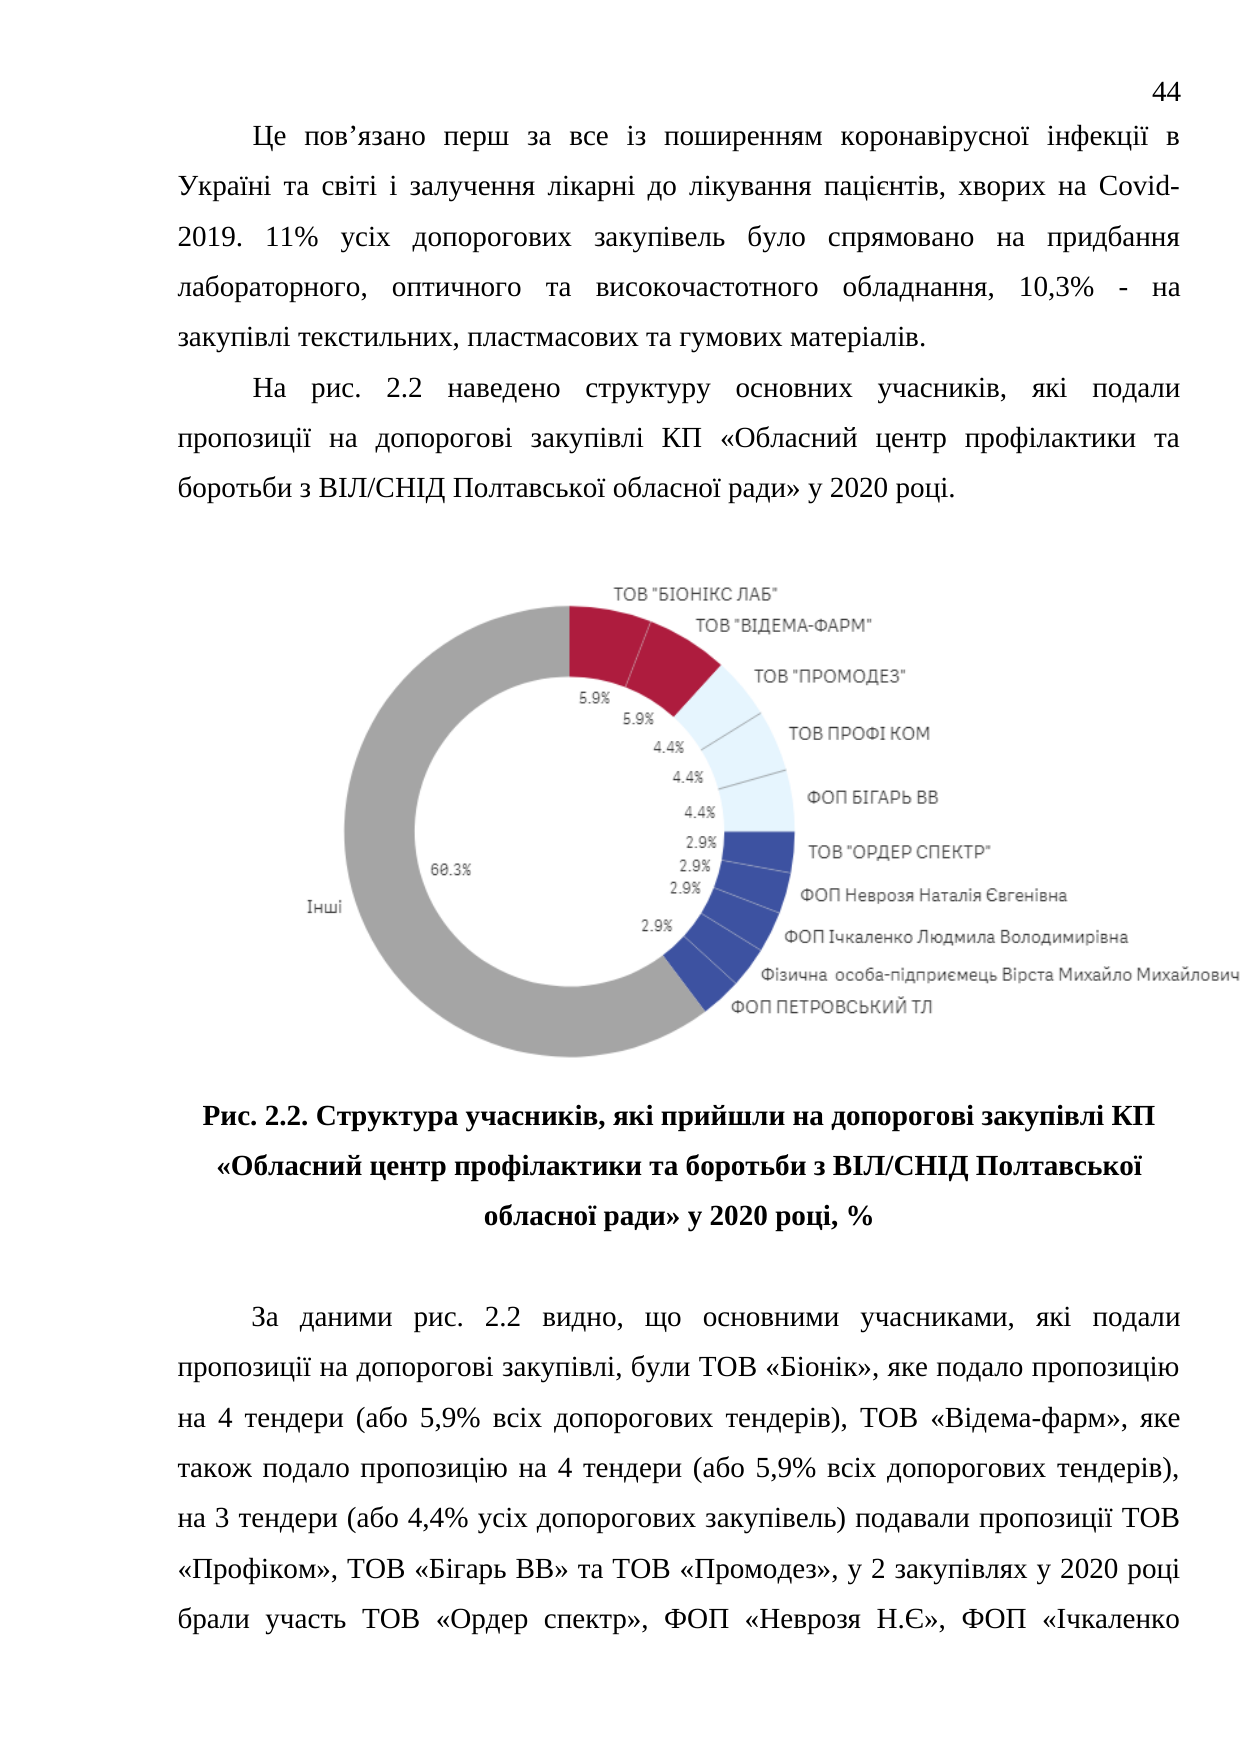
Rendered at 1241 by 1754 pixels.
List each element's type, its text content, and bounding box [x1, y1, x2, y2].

text На рис. 2.2 наведено структуру основних учасників, які подали пропозиції на допорогові закупівлі КП «Обласний центр профілактики та боротьби з ВІЛ/СНІД Полтавської обласної ради» у 2020 році. [177, 370, 1181, 504]
text Це пов’язано перш за все із поширенням коронавірусної інфекції в Україні та світі і залучення лікарні до лікування пацієнтів, хворих на Covid-2019. 11% усіх допорогових закупівель було спрямовано на придбання лабораторного, оптичного та високочастотного обладнання, 10,3% - на закупівлі текстильних, пластмасових та гумових матеріалів. [177, 118, 1181, 353]
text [177, 1299, 1181, 1634]
text Рис. 2.2. Структура учасників, які прийшли на допорогові закупівлі КП «Обласний центр профілактики та боротьби з ВІЛ/СНІД Полтавської обласної ради» у 2020 році, % [177, 1098, 1181, 1232]
picture [251, 520, 1241, 1098]
